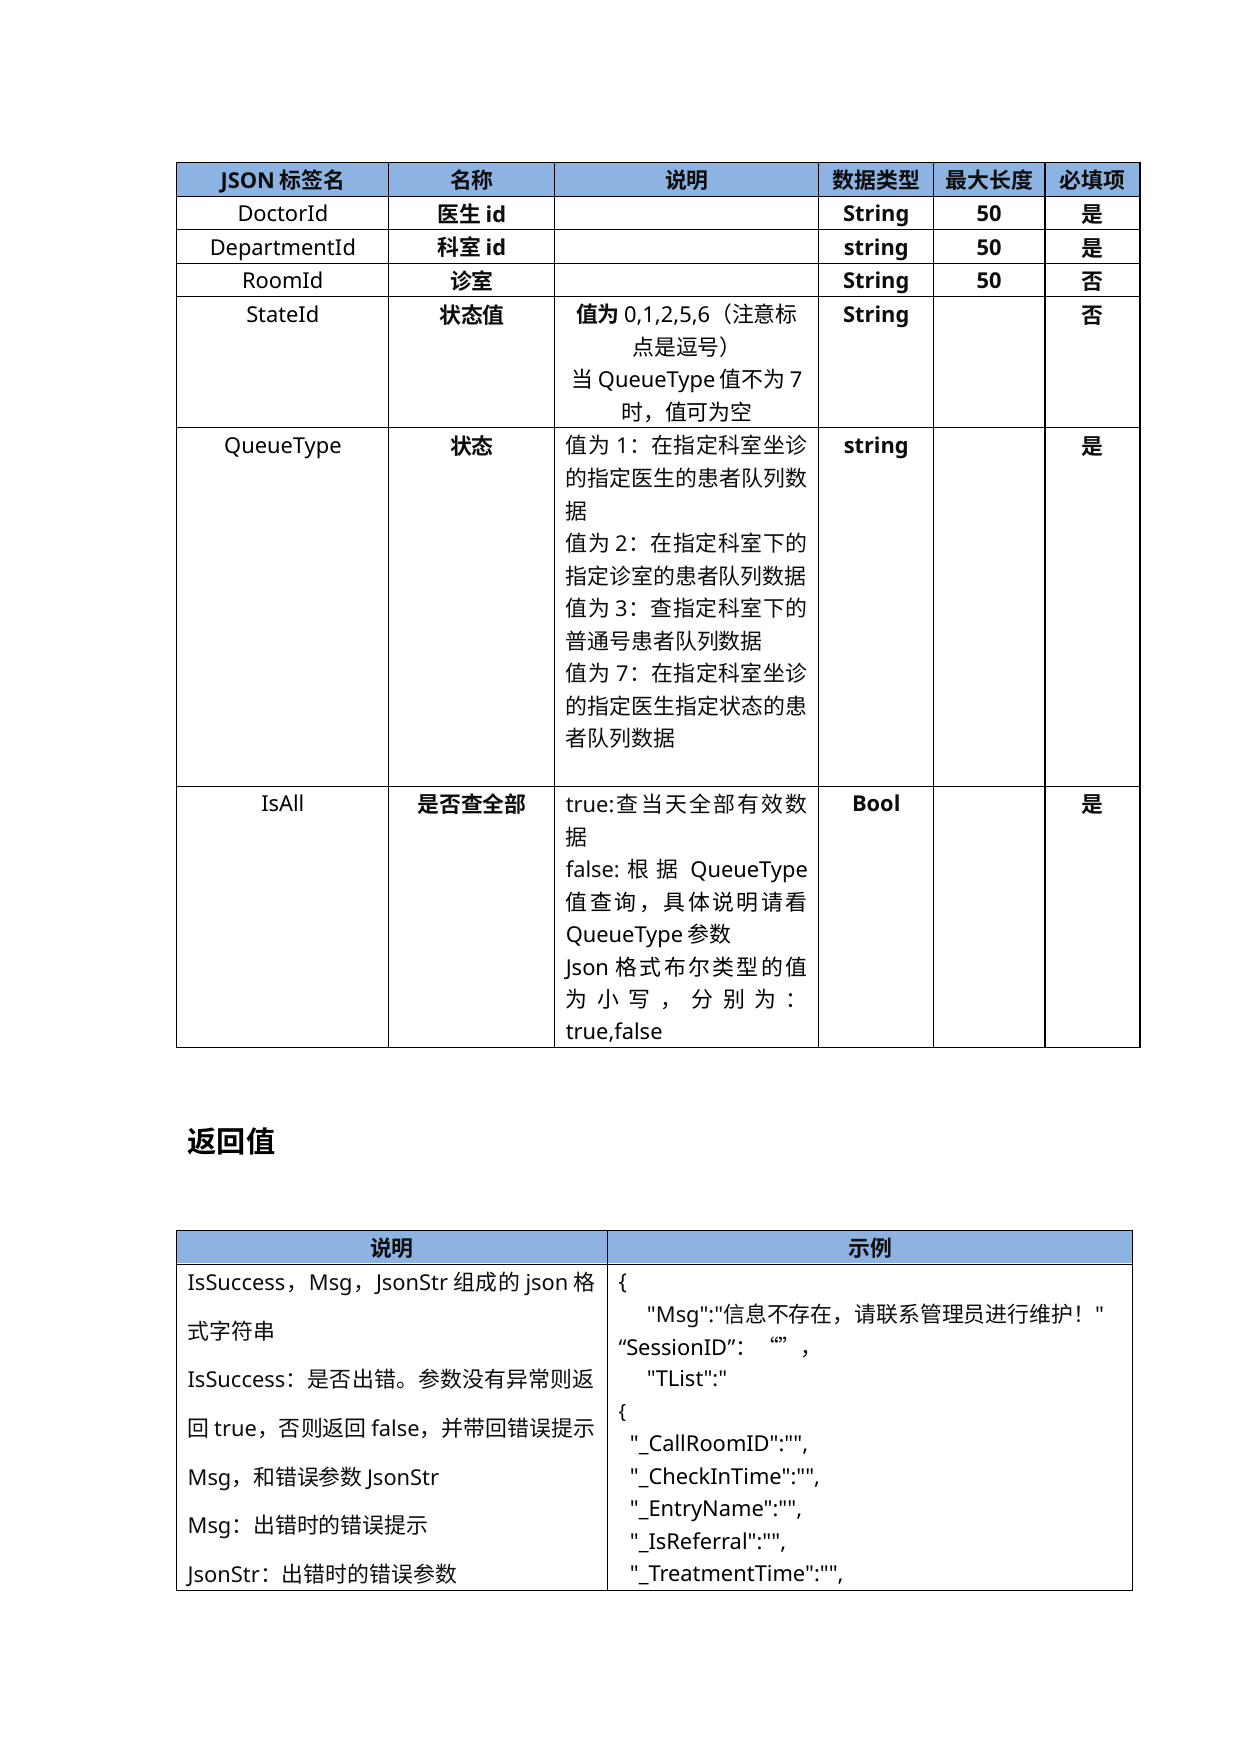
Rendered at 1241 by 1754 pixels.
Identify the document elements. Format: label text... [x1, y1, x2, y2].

subtitle 返回值 [187, 1107, 1053, 1172]
table_cell 值为0,1,2,5,6（注意标点是逗号） 当QueueType值不为7时，值可为空 [555, 297, 818, 427]
table_cell 是 [1046, 428, 1139, 786]
table_cell [934, 787, 1044, 1047]
table_cell 50 [934, 197, 1044, 229]
table_cell 是 [1046, 230, 1139, 263]
table_cell 是 [1046, 787, 1139, 1047]
table_cell [555, 230, 818, 263]
table_cell 是否查全部 [389, 787, 554, 1047]
table_cell [555, 264, 818, 296]
table_cell 科室id [389, 230, 554, 263]
table_cell 否 [1046, 264, 1139, 296]
table_cell string [819, 428, 933, 786]
table_cell 否 [1046, 297, 1139, 427]
table_cell String [819, 297, 933, 427]
table_cell DepartmentId [177, 230, 388, 263]
table_cell RoomId [177, 264, 388, 296]
table_cell 状态值 [389, 297, 554, 427]
table_cell StateId [177, 297, 388, 427]
table_cell true:查当天全部有效数据 false:根据QueueType值查询，具体说明请看QueueType参数 Json格式布尔类型的值为小写，分别为：true,false [555, 787, 818, 1047]
table_cell [934, 297, 1044, 427]
table_cell 必填项 [1046, 163, 1139, 196]
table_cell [177, 1265, 607, 1589]
table_cell 数据类型 [819, 163, 933, 196]
table_cell 名称 [389, 163, 554, 196]
table_cell String [819, 197, 933, 229]
table_cell IsAll [177, 787, 388, 1047]
table_cell JSON标签名 [177, 163, 388, 196]
table_cell 50 [934, 264, 1044, 296]
table_cell 值为 1：在指定科室坐诊的指定医生的患者队列数据 值为2：在指定科室下的指定诊室的患者队列数据 值为3：查指定科室下的普通号患者队列数据 值为 7：在指定科室坐诊的指定医生指定状态的患者队列数据 [555, 428, 818, 786]
table_cell 是 [1046, 197, 1139, 229]
table_cell DoctorId [177, 197, 388, 229]
table_cell 50 [934, 230, 1044, 263]
table_cell [934, 428, 1044, 786]
table_cell String [819, 264, 933, 296]
table_cell 说明 [555, 163, 818, 196]
table_header 说明 [177, 1231, 607, 1263]
table_header 示例 [608, 1231, 1132, 1263]
table_cell string [819, 230, 933, 263]
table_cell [608, 1265, 1132, 1589]
table_cell 诊室 [389, 264, 554, 296]
table_cell Bool [819, 787, 933, 1047]
table_cell [555, 197, 818, 229]
table_cell 状态 [389, 428, 554, 786]
table_cell 医生id [389, 197, 554, 229]
table_cell 最大长度 [934, 163, 1044, 196]
table_cell QueueType [177, 428, 388, 786]
